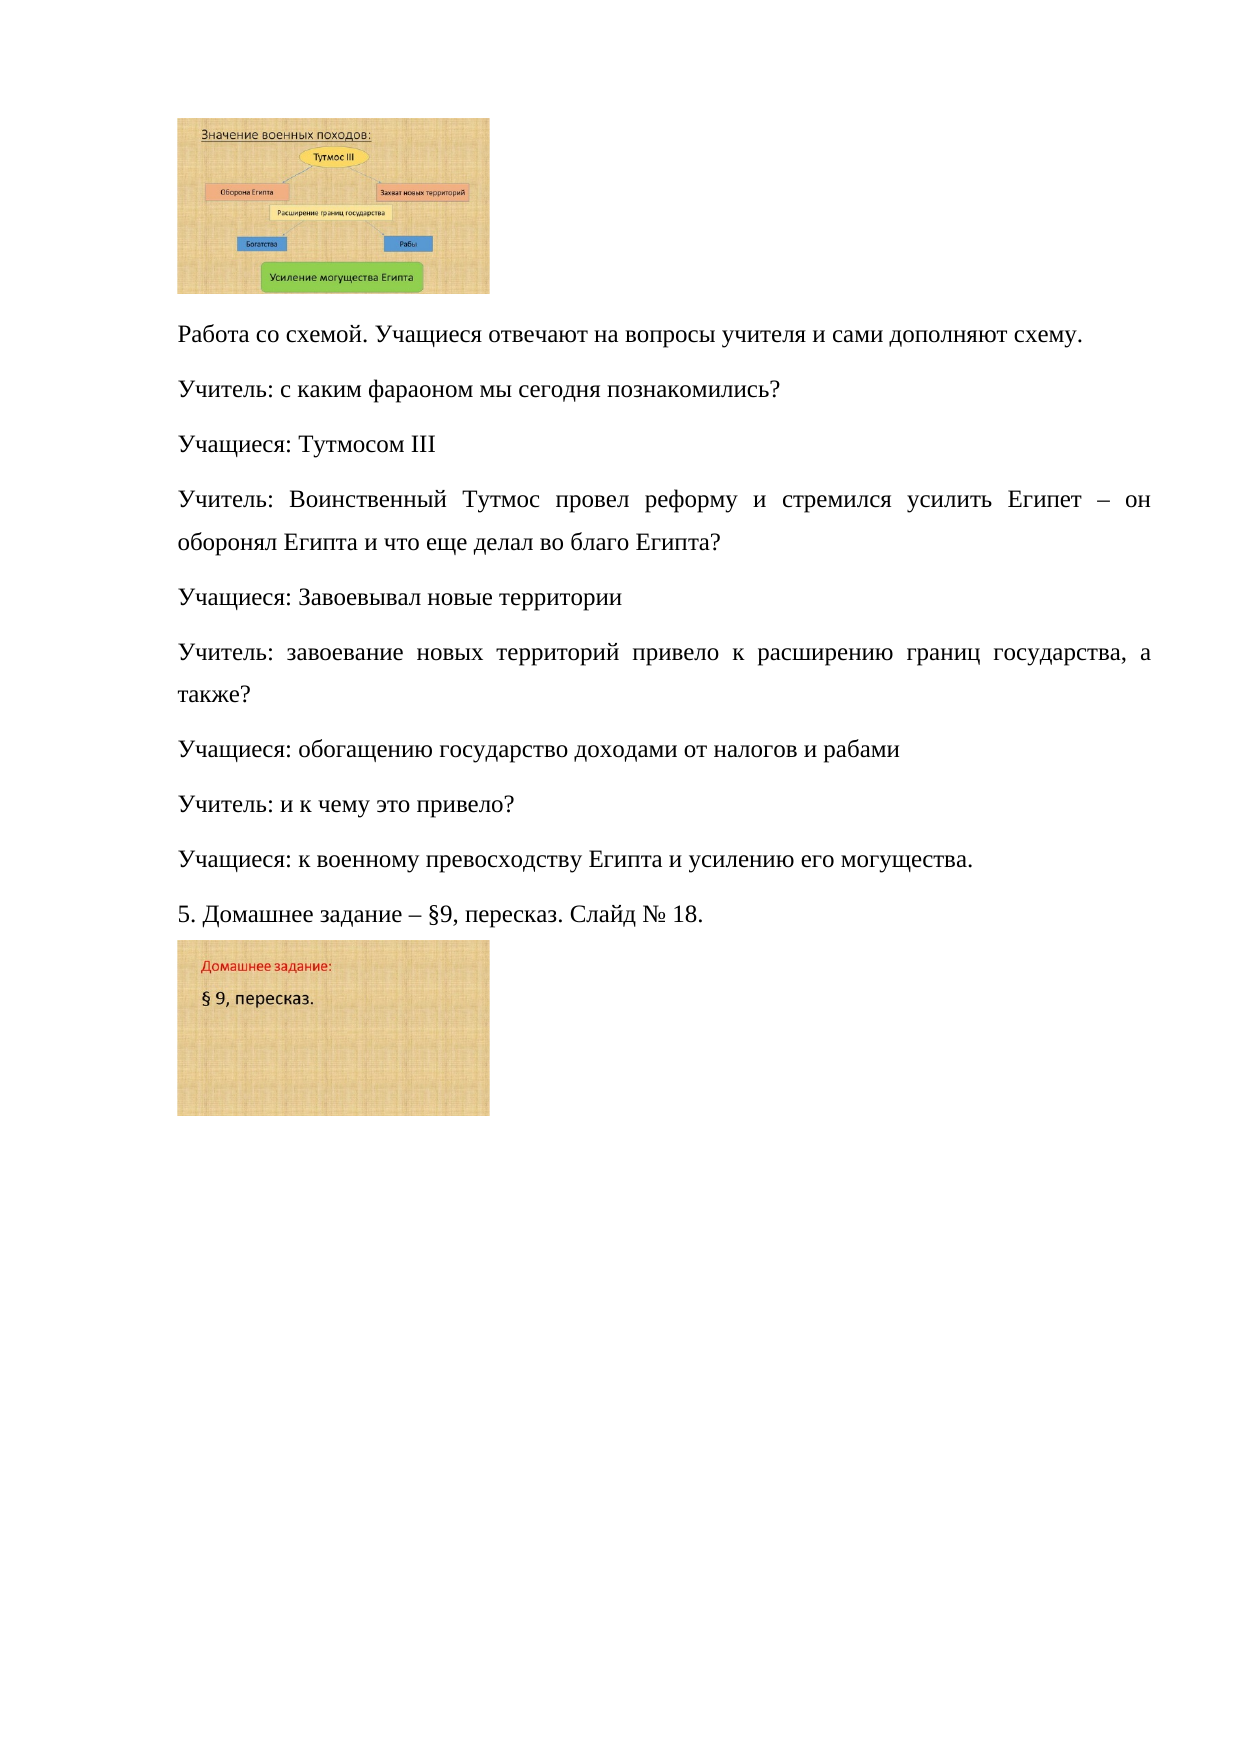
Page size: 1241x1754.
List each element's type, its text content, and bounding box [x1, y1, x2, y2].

text Учащиеся: Завоевывал новые территории [177, 568, 1152, 611]
picture [177, 940, 490, 1116]
text Учитель: с каким фараоном мы сегодня познакомились? [177, 361, 1152, 403]
text Учитель: Воинственный Тутмос провел реформу и стремился усилить Египет – он оборонял Египта и что еще делал во благо Египта? [177, 471, 1152, 556]
text Учащиеся: к военному превосходству Египта и усилению его могущества. [177, 831, 1152, 873]
text Учитель: завоевание новых территорий привело к расширению границ государства, а также? [177, 623, 1152, 708]
text Учащиеся: Тутмосом III [177, 416, 1152, 458]
text Учитель: и к чему это привело? [177, 776, 1152, 818]
picture [177, 118, 490, 294]
text 5. Домашнее задание – §9, пересказ. Слайд № 18. [177, 886, 1152, 928]
text Работа со схемой. Учащиеся отвечают на вопросы учителя и сами дополняют схему. [177, 306, 1152, 348]
text Учащиеся: обогащению государство доходами от налогов и рабами [177, 721, 1152, 763]
